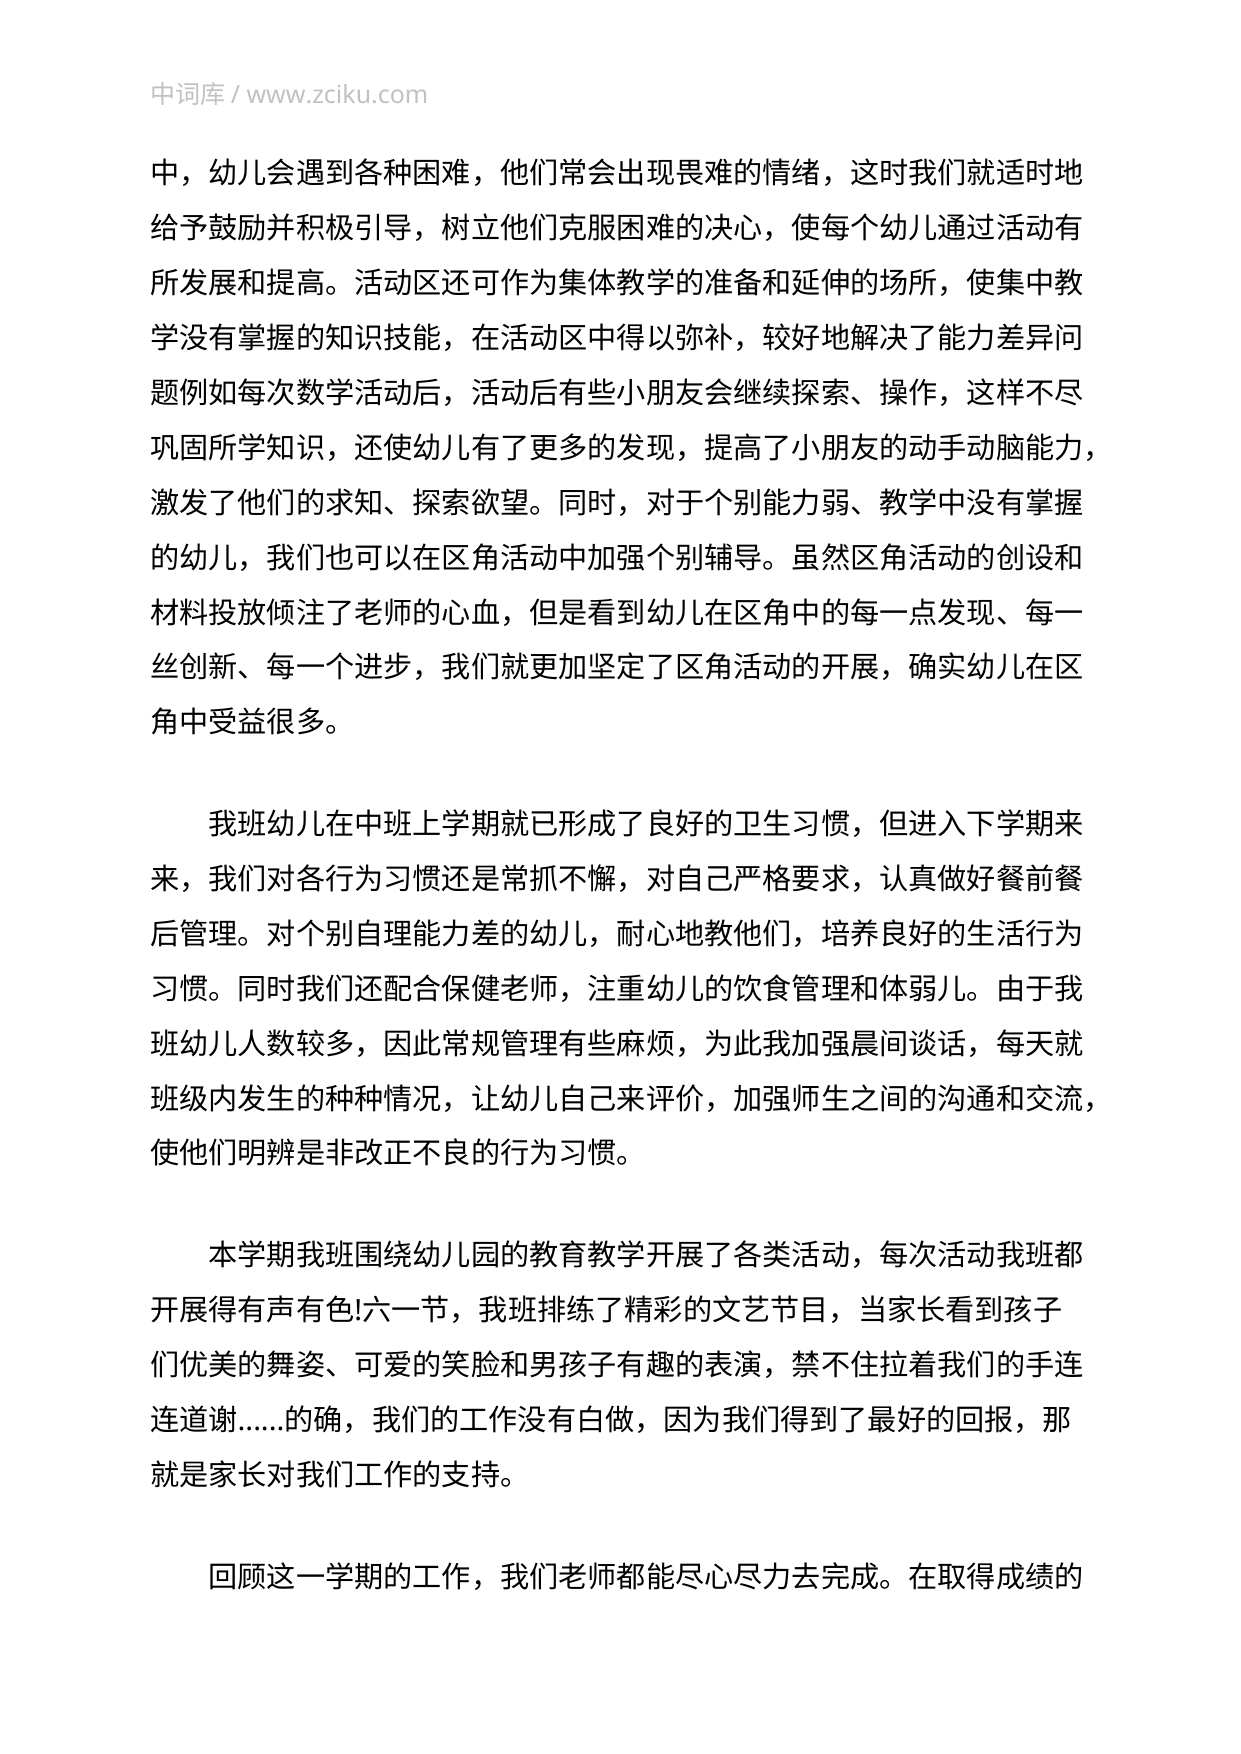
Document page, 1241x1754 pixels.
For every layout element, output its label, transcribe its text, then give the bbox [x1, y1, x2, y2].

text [150, 1553, 1090, 1596]
text 本学期我班围绕幼儿园的教育教学开展了各类活动，每次活动我班都开展得有声有色!六一节，我班排练了精彩的文艺节目，当家长看到孩子们优美的舞姿、可爱的笑脸和男孩子有趣的表演，禁不住拉着我们的手连连道谢......的确，我们的工作没有白做，因为我们得到了最好的回报，那就是家长对我们工作的支持。 [150, 1232, 1090, 1494]
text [150, 150, 1090, 741]
text 我班幼儿在中班上学期就已形成了良好的卫生习惯，但进入下学期来来，我们对各行为习惯还是常抓不懈，对自己严格要求，认真做好餐前餐后管理。对个别自理能力差的幼儿，耐心地教他们，培养良好的生活行为习惯。同时我们还配合保健老师，注重幼儿的饮食管理和体弱儿。由于我班幼儿人数较多，因此常规管理有些麻烦，为此我加强晨间谈话，每天就班级内发生的种种情况，让幼儿自己来评价，加强师生之间的沟通和交流，使他们明辨是非改正不良的行为习惯。 [150, 801, 1090, 1172]
